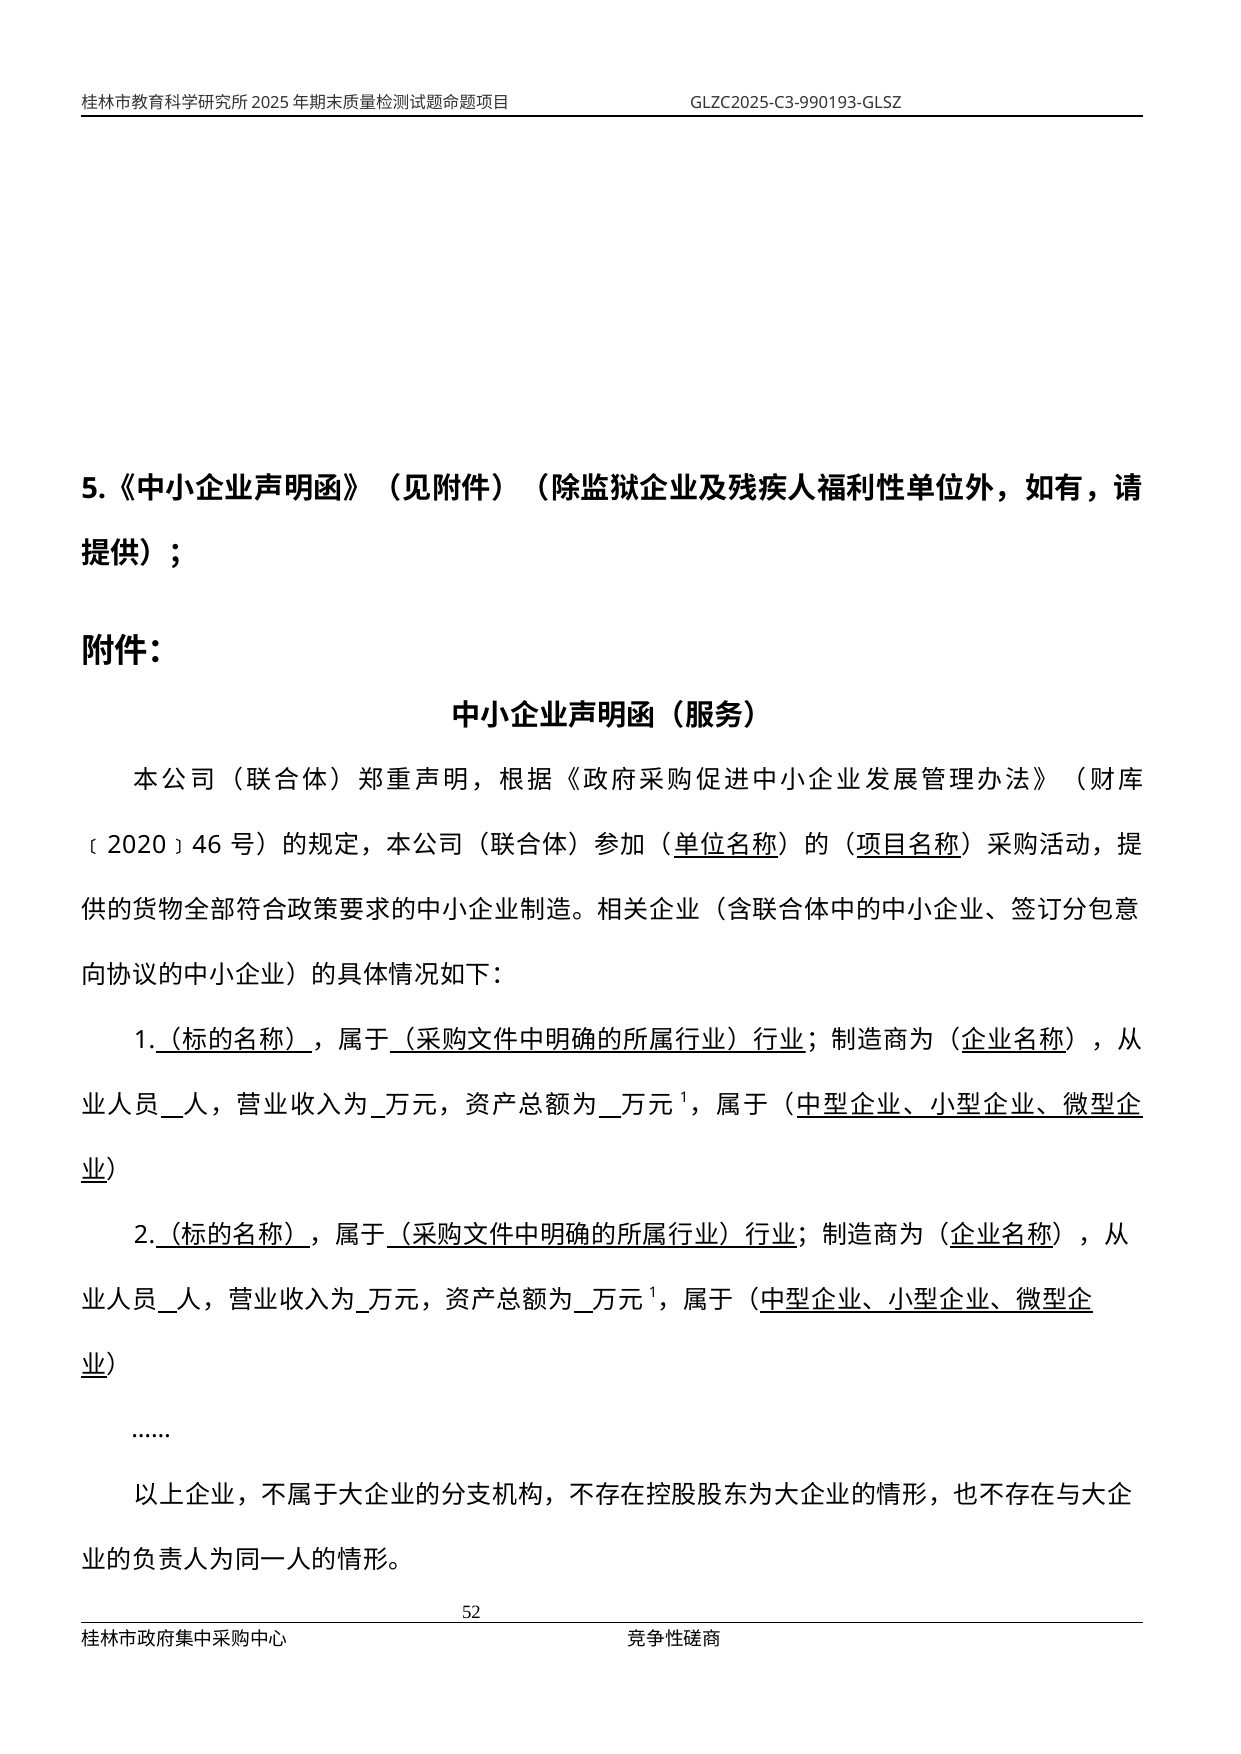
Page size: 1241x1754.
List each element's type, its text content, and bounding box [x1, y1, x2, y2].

text 以上企业，不属于大企业的分支机构，不存在控股股东为大企业的情形，也不存在与大企业的负责人为同一人的情形。 [81, 1460, 1143, 1590]
text 本公司（联合体）郑重声明，根据《政府采购促进中小企业发展管理办法》（财库﹝2020﹞46 号）的规定，本公司（联合体）参加（单位名称）的（项目名称）采购活动，提供的货物全部符合政策要求的中小企业制造。相关企业（含联合体中的中小企业、签订分包意向协议的中小企业）的具体情况如下： [81, 745, 1143, 1005]
text …… [81, 1395, 1143, 1460]
text 附件： [81, 615, 1143, 680]
text 2.（标的名称），属于（采购文件中明确的所属行业）行业；制造商为（企业名称），从业人员 人，营业收入为 万元，资产总额为 万元1，属于（中型企业、小型企业、微型企业） [81, 1200, 1143, 1395]
text 中小企业声明函（服务） [81, 680, 1143, 745]
text 1.（标的名称），属于（采购文件中明确的所属行业）行业；制造商为（企业名称），从业人员 人，营业收入为 万元，资产总额为 万元1，属于（中型企业、小型企业、微型企业） [81, 1005, 1143, 1200]
list 5.《中小企业声明函》（见附件）（除监狱企业及残疾人福利性单位外，如有，请提供）； [81, 453, 1143, 583]
